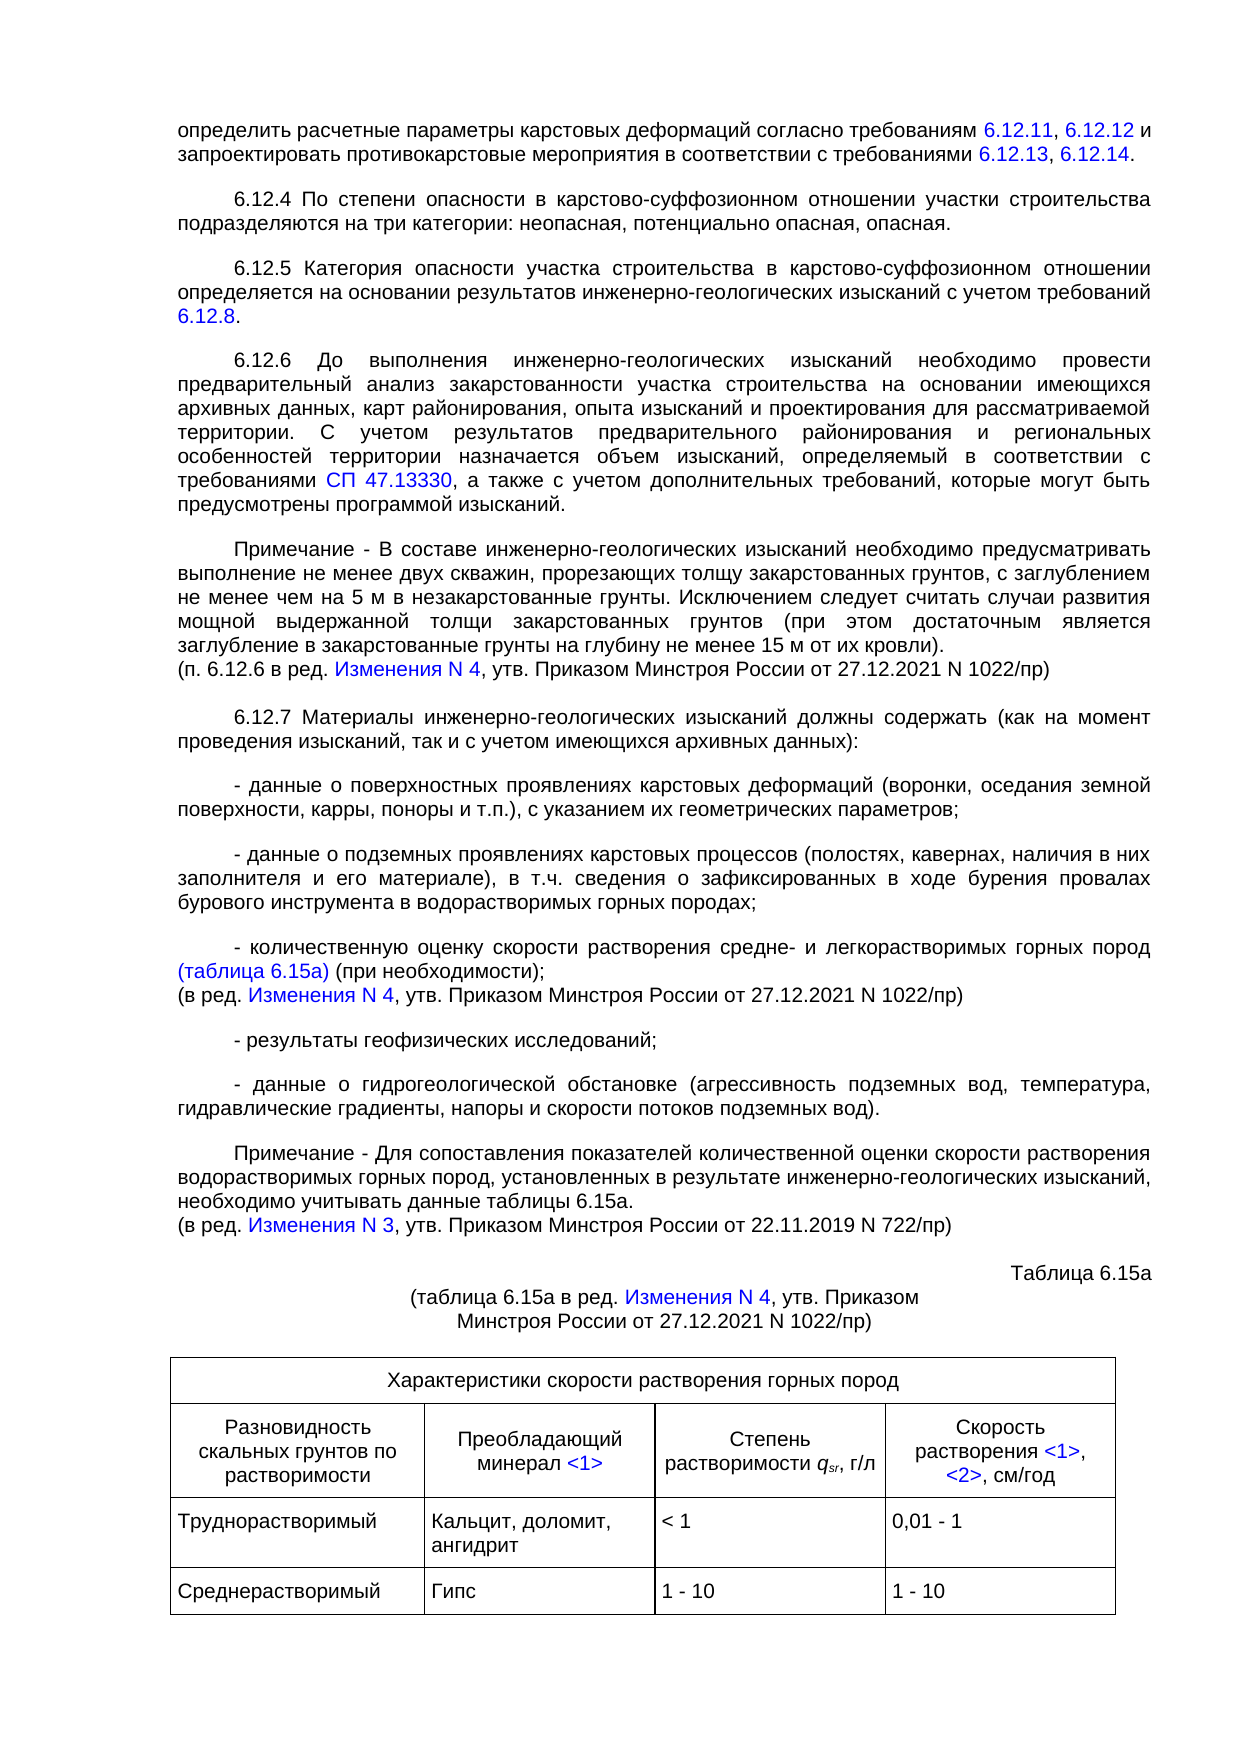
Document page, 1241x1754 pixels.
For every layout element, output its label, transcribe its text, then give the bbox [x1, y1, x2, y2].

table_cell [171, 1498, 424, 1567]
text 6.12.6 До выполнения инженерно-геологических изысканий необходимо провести предварительный анализ закарстованности участка строительства на основании имеющихся архивных данных, карт районирования, опыта изысканий и проектирования для рассматриваемой территории. С учетом результатов предварительного районирования и региональных особенностей территории назначается объем изысканий, определяемый в соответствии с требованиями СП 47.13330, а также с учетом дополнительных требований, которые могут быть предусмотрены программой изысканий. [177, 348, 1152, 516]
text - данные о гидрогеологической обстановке (агрессивность подземных вод, температура, гидравлические градиенты, напоры и скорости потоков подземных вод). [177, 1072, 1152, 1120]
text (в ред. Изменения N 3, утв. Приказом Минстроя России от 22.11.2019 N 722/пр) [177, 1213, 1152, 1237]
text 6.12.4 По степени опасности в карстово-суффозионном отношении участки строительства подразделяются на три категории: неопасная, потенциально опасная, опасная. [177, 187, 1152, 235]
text 6.12.7 Материалы инженерно-геологических изысканий должны содержать (как на момент проведения изысканий, так и с учетом имеющихся архивных данных): [177, 704, 1152, 752]
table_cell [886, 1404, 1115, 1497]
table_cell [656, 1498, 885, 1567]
text Примечание - Для сопоставления показателей количественной оценки скорости растворения водорастворимых горных пород, установленных в результате инженерно-геологических изысканий, необходимо учитывать данные таблицы 6.15а. [177, 1141, 1152, 1213]
text - результаты геофизических исследований; [177, 1027, 1152, 1051]
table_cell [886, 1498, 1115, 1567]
text (п. 6.12.6 в ред. Изменения N 4, утв. Приказом Минстроя России от 27.12.2021 N 1022/пр) [177, 657, 1152, 681]
text - данные о подземных проявлениях карстовых процессов (полостях, кавернах, наличия в них заполнителя и его материале), в т.ч. сведения о зафиксированных в ходе бурения провалах бурового инструмента в водорастворимых горных породах; [177, 842, 1152, 914]
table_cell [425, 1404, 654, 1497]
text Таблица 6.15а [177, 1261, 1152, 1285]
text 6.12.5 Категория опасности участка строительства в карстово-суффозионном отношении определяется на основании результатов инженерно-геологических изысканий с учетом требований 6.12.8. [177, 256, 1152, 327]
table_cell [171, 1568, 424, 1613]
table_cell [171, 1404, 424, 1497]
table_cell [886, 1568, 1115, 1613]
text Минстроя России от 27.12.2021 N 1022/пр) [177, 1309, 1152, 1333]
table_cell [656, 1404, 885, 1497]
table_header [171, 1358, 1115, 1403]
text (в ред. Изменения N 4, утв. Приказом Минстроя России от 27.12.2021 N 1022/пр) [177, 983, 1152, 1007]
text - данные о поверхностных проявлениях карстовых деформаций (воронки, оседания земной поверхности, карры, поноры и т.п.), с указанием их геометрических параметров; [177, 773, 1152, 821]
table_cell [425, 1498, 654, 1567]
text Примечание - В составе инженерно-геологических изысканий необходимо предусматривать выполнение не менее двух скважин, прорезающих толщу закарстованных грунтов, с заглублением не менее чем на 5 м в незакарстованные грунты. Исключением следует считать случаи развития мощной выдержанной толщи закарстованных грунтов (при этом достаточным является заглубление в закарстованные грунты на глубину не менее 15 м от их кровли). [177, 537, 1152, 657]
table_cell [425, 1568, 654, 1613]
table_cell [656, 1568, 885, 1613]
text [177, 118, 1152, 166]
text - количественную оценку скорости растворения средне- и легкорастворимых горных пород (таблица 6.15а) (при необходимости); [177, 935, 1152, 983]
text (таблица 6.15а в ред. Изменения N 4, утв. Приказом [177, 1285, 1152, 1309]
